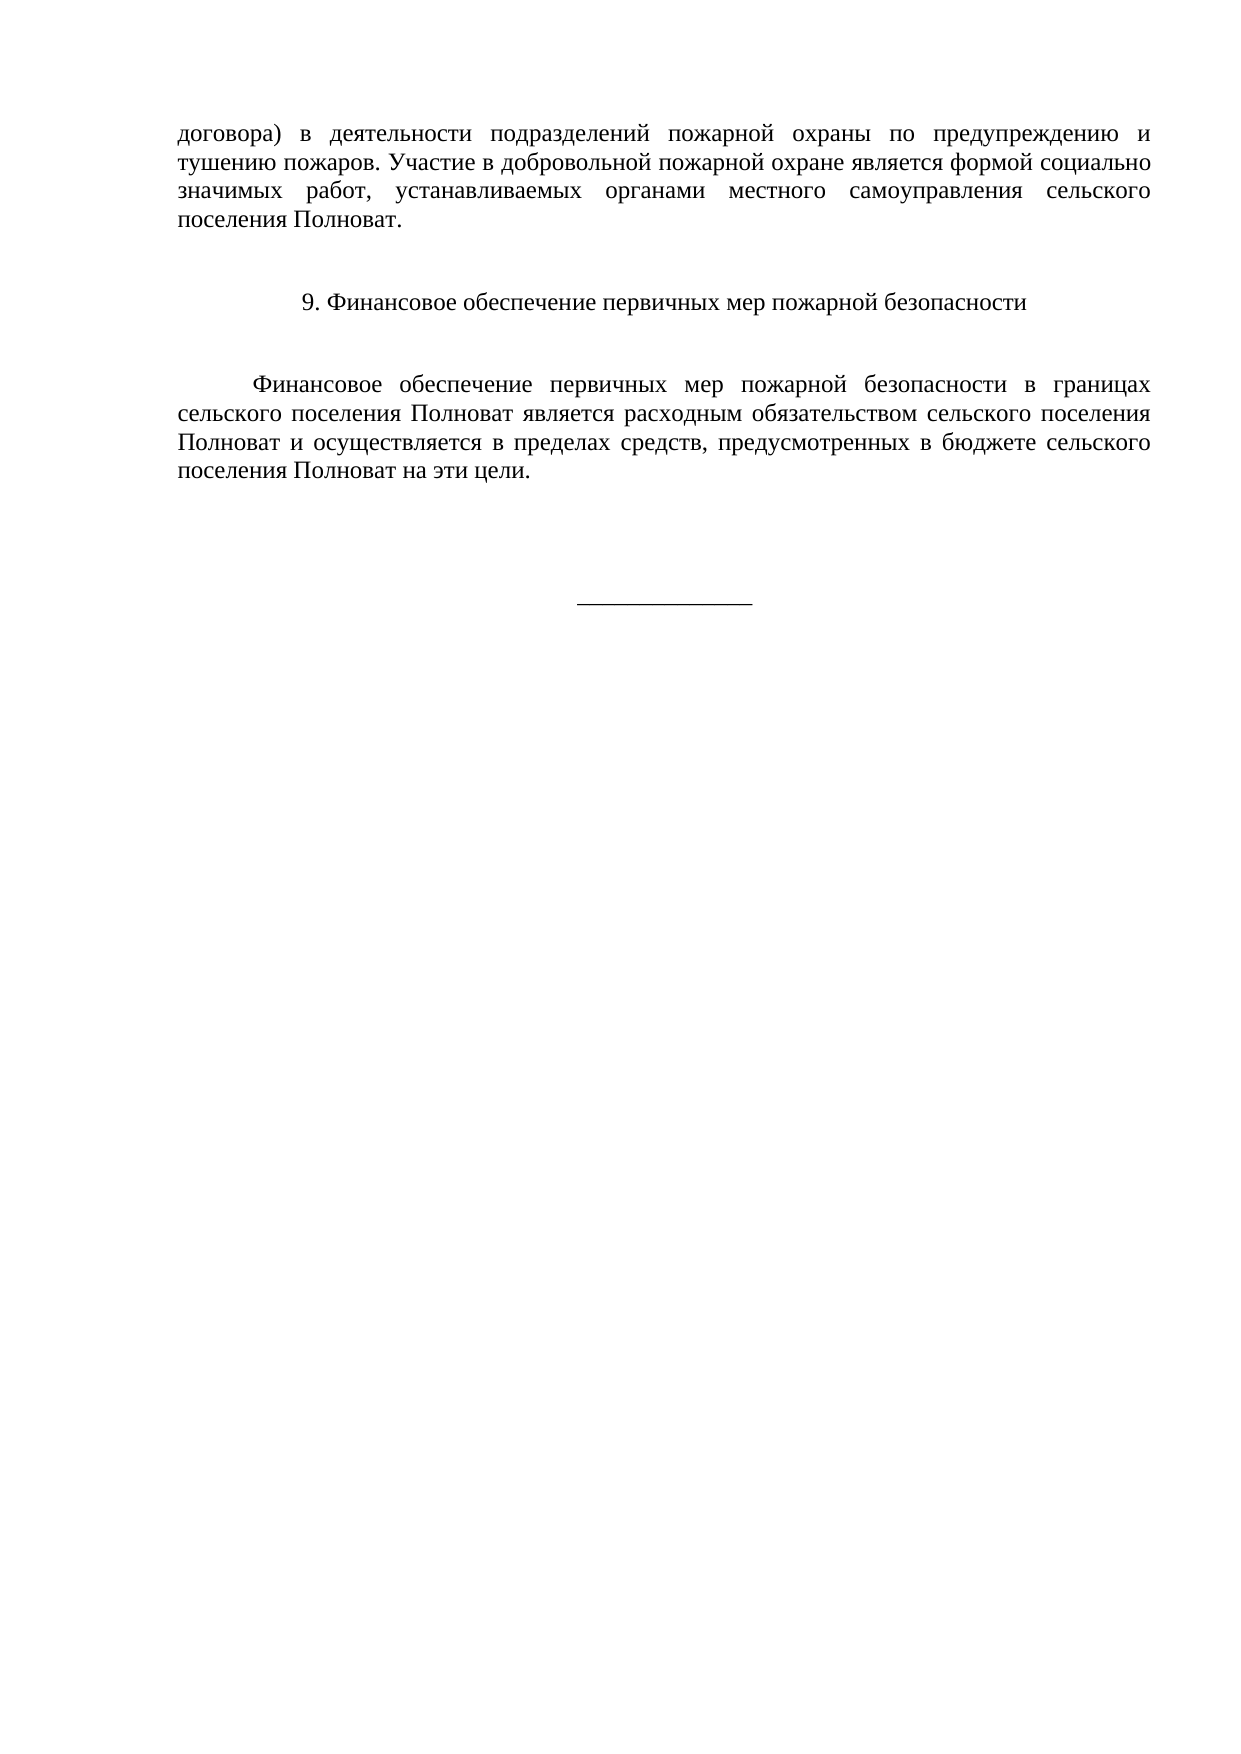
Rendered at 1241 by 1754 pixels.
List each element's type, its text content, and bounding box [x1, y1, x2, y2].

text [177, 118, 1152, 233]
text 9. Финансовое обеспечение первичных мер пожарной безопасности [177, 287, 1152, 316]
text Финансовое обеспечение первичных мер пожарной безопасности в границах сельского поселения Полноват является расходным обязательством сельского поселения Полноват и осуществляется в пределах средств, предусмотренных в бюджете сельского поселения Полноват на эти цели. [177, 369, 1152, 484]
text ______________ [177, 579, 1152, 608]
